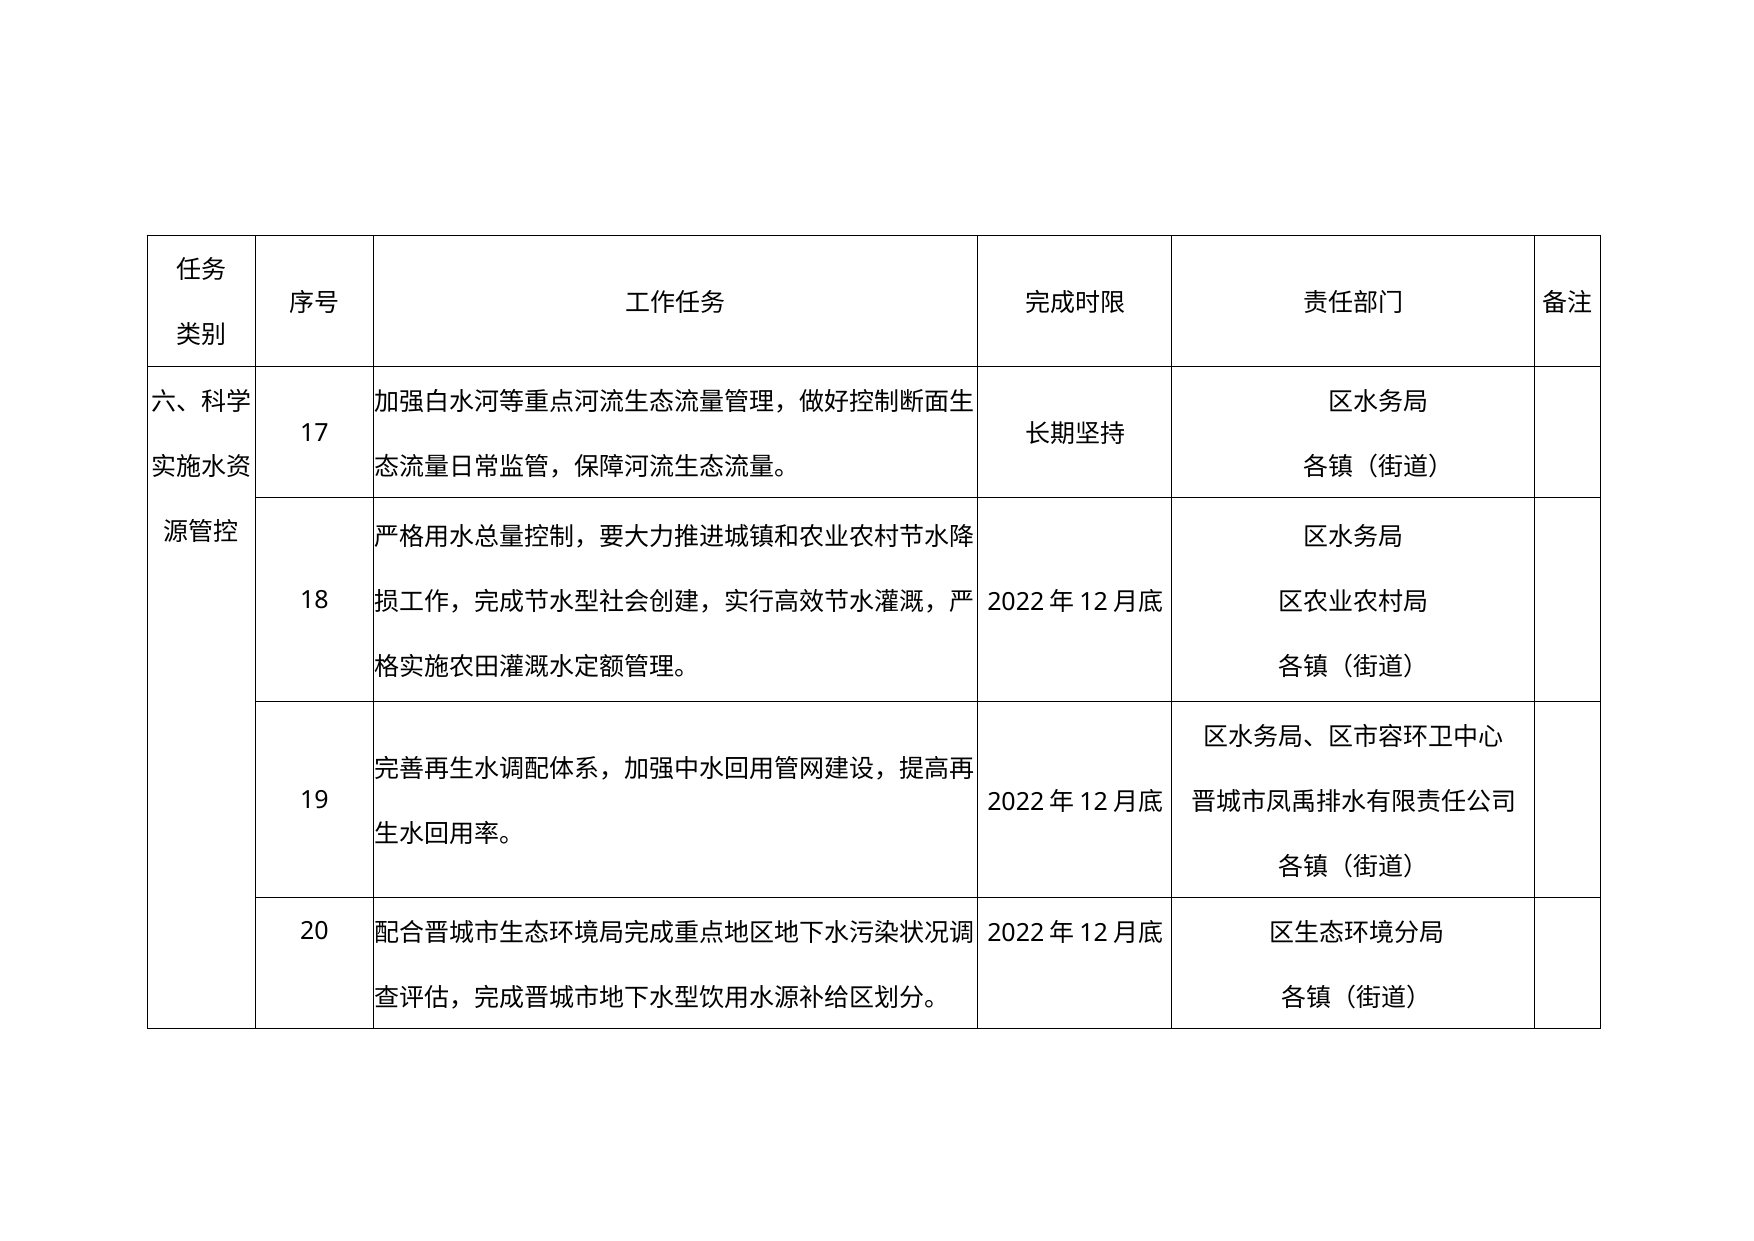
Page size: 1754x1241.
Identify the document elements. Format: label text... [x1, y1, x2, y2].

table_cell 严格用水总量控制，要大力推进城镇和农业农村节水降损工作，完成节水型社会创建，实行高效节水灌溉，严格实施农田灌溉水定额管理。 [374, 498, 977, 701]
table_cell [1535, 898, 1600, 1028]
table_cell 区水务局 各镇（街道） [1172, 367, 1534, 497]
table_header 工作任务 [374, 236, 977, 366]
table_header 责任部门 [1172, 236, 1534, 366]
table_cell [1535, 367, 1600, 497]
table_cell 18 [256, 498, 373, 701]
table_cell 配合晋城市生态环境局完成重点地区地下水污染状况调查评估，完成晋城市地下水型饮用水源补给区划分。 [374, 898, 977, 1028]
table_cell [1535, 498, 1600, 701]
table_cell 区水务局 区农业农村局 各镇（街道） [1172, 498, 1534, 701]
table_header 完成时限 [978, 236, 1171, 366]
table_cell [1535, 702, 1600, 897]
table_header 任务 类别 [148, 236, 255, 366]
table_cell 区水务局、区市容环卫中心 晋城市凤禹排水有限责任公司 各镇（街道） [1172, 702, 1534, 897]
table_cell 17 [256, 367, 373, 497]
table_cell 2022年12月底 [978, 498, 1171, 701]
table_cell 2022年12月底 [978, 898, 1171, 1028]
table_header 备注 [1535, 236, 1600, 366]
table_cell 六、科学实施水资源管控 [148, 367, 255, 1028]
table_header 序号 [256, 236, 373, 366]
table_cell 加强白水河等重点河流生态流量管理，做好控制断面生态流量日常监管，保障河流生态流量。 [374, 367, 977, 497]
table_cell 区生态环境分局 各镇（街道） [1172, 898, 1534, 1028]
table_cell 长期坚持 [978, 367, 1171, 497]
table_cell 20 [256, 898, 373, 1028]
table_cell 完善再生水调配体系，加强中水回用管网建设，提高再生水回用率。 [374, 702, 977, 897]
table_cell 2022年12月底 [978, 702, 1171, 897]
table_cell 19 [256, 702, 373, 897]
